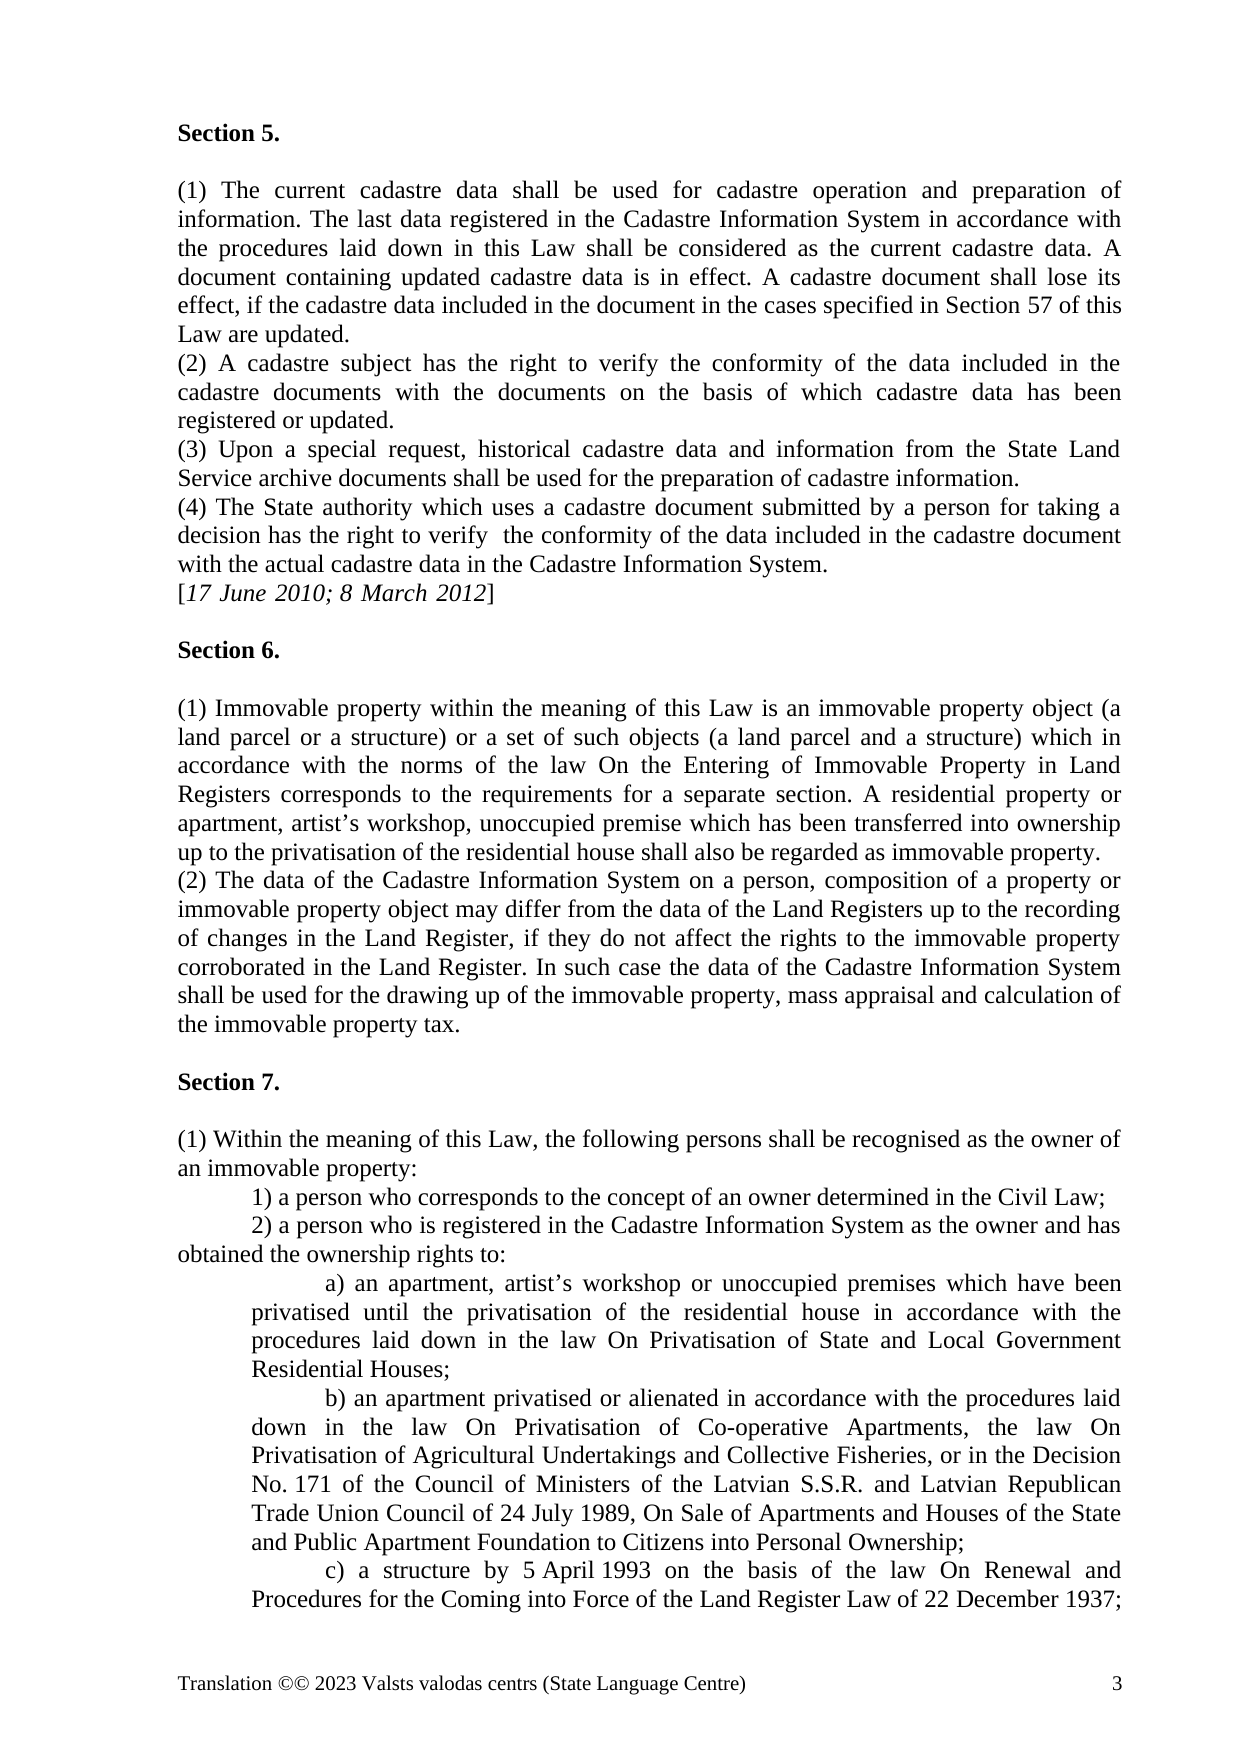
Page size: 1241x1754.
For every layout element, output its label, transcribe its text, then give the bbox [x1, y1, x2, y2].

text (4) The State authority which uses a cadastre document submitted by a person for taking a decision has the right to verify the conformity of the data included in the cadastre document with the actual cadastre data in the Cadastre Information System. [177, 492, 1122, 578]
text (2) A cadastre subject has the right to verify the conformity of the data included in the cadastre documents with the documents on the basis of which cadastre data has been registered or updated. [177, 348, 1122, 434]
text (1) Immovable property within the meaning of this Law is an immovable property object (a land parcel or a structure) or a set of such objects (a land parcel and a structure) which in accordance with the norms of the law On the Entering of Immovable Property in Land Registers corresponds to the requirements for a separate section. A residential property or apartment, artist’s workshop, unoccupied premise which has been transferred into ownership up to the privatisation of the residential house shall also be regarded as immovable property. [177, 693, 1122, 866]
text (1) The current cadastre data shall be used for cadastre operation and preparation of information. The last data registered in the Cadastre Information System in accordance with the procedures laid down in this Law shall be considered as the current cadastre data. A document containing updated cadastre data is in effect. A cadastre document shall lose its effect, if the cadastre data included in the document in the cases specified in Section 57 of this Law are updated. [177, 176, 1122, 348]
text Section 7. [177, 1067, 1122, 1096]
text Section 6. [177, 636, 1122, 664]
text Section 5. [177, 118, 1122, 147]
text (1) Within the meaning of this Law, the following persons shall be recognised as the owner of an immovable property: [177, 1124, 1122, 1182]
text [17 June 2010; 8 March 2012] [177, 578, 1122, 607]
text b) an apartment privatised or alienated in accordance with the procedures laid down in the law On Privatisation of Co-operative Apartments, the law On Privatisation of Agricultural Undertakings and Collective Fisheries, or in the Decision No. 171 of the Council of Ministers of the Latvian S.S.R. and Latvian Republican Trade Union Council of 24 July 1989, On Sale of Apartments and Houses of the State and Public Apartment Foundation to Citizens into Personal Ownership; [251, 1383, 1122, 1556]
text 2) a person who is registered in the Cadastre Information System as the owner and has obtained the ownership rights to: [177, 1211, 1122, 1268]
text (2) The data of the Cadastre Information System on a person, composition of a property or immovable property object may differ from the data of the Land Registers up to the recording of changes in the Land Register, if they do not affect the rights to the immovable property corroborated in the Land Register. In such case the data of the Cadastre Information System shall be used for the drawing up of the immovable property, mass appraisal and calculation of the immovable property tax. [177, 866, 1122, 1038]
text c) a structure by 5 April 1993 on the basis of the law On Renewal and Procedures for the Coming into Force of the Land Register Law of 22 December 1937; [251, 1556, 1122, 1613]
text a) an apartment, artist’s workshop or unoccupied premises which have been privatised until the privatisation of the residential house in accordance with the procedures laid down in the law On Privatisation of State and Local Government Residential Houses; [251, 1268, 1122, 1383]
text 1) a person who corresponds to the concept of an owner determined in the Civil Law; [177, 1182, 1122, 1211]
text (3) Upon a special request, historical cadastre data and information from the State Land Service archive documents shall be used for the preparation of cadastre information. [177, 434, 1122, 492]
